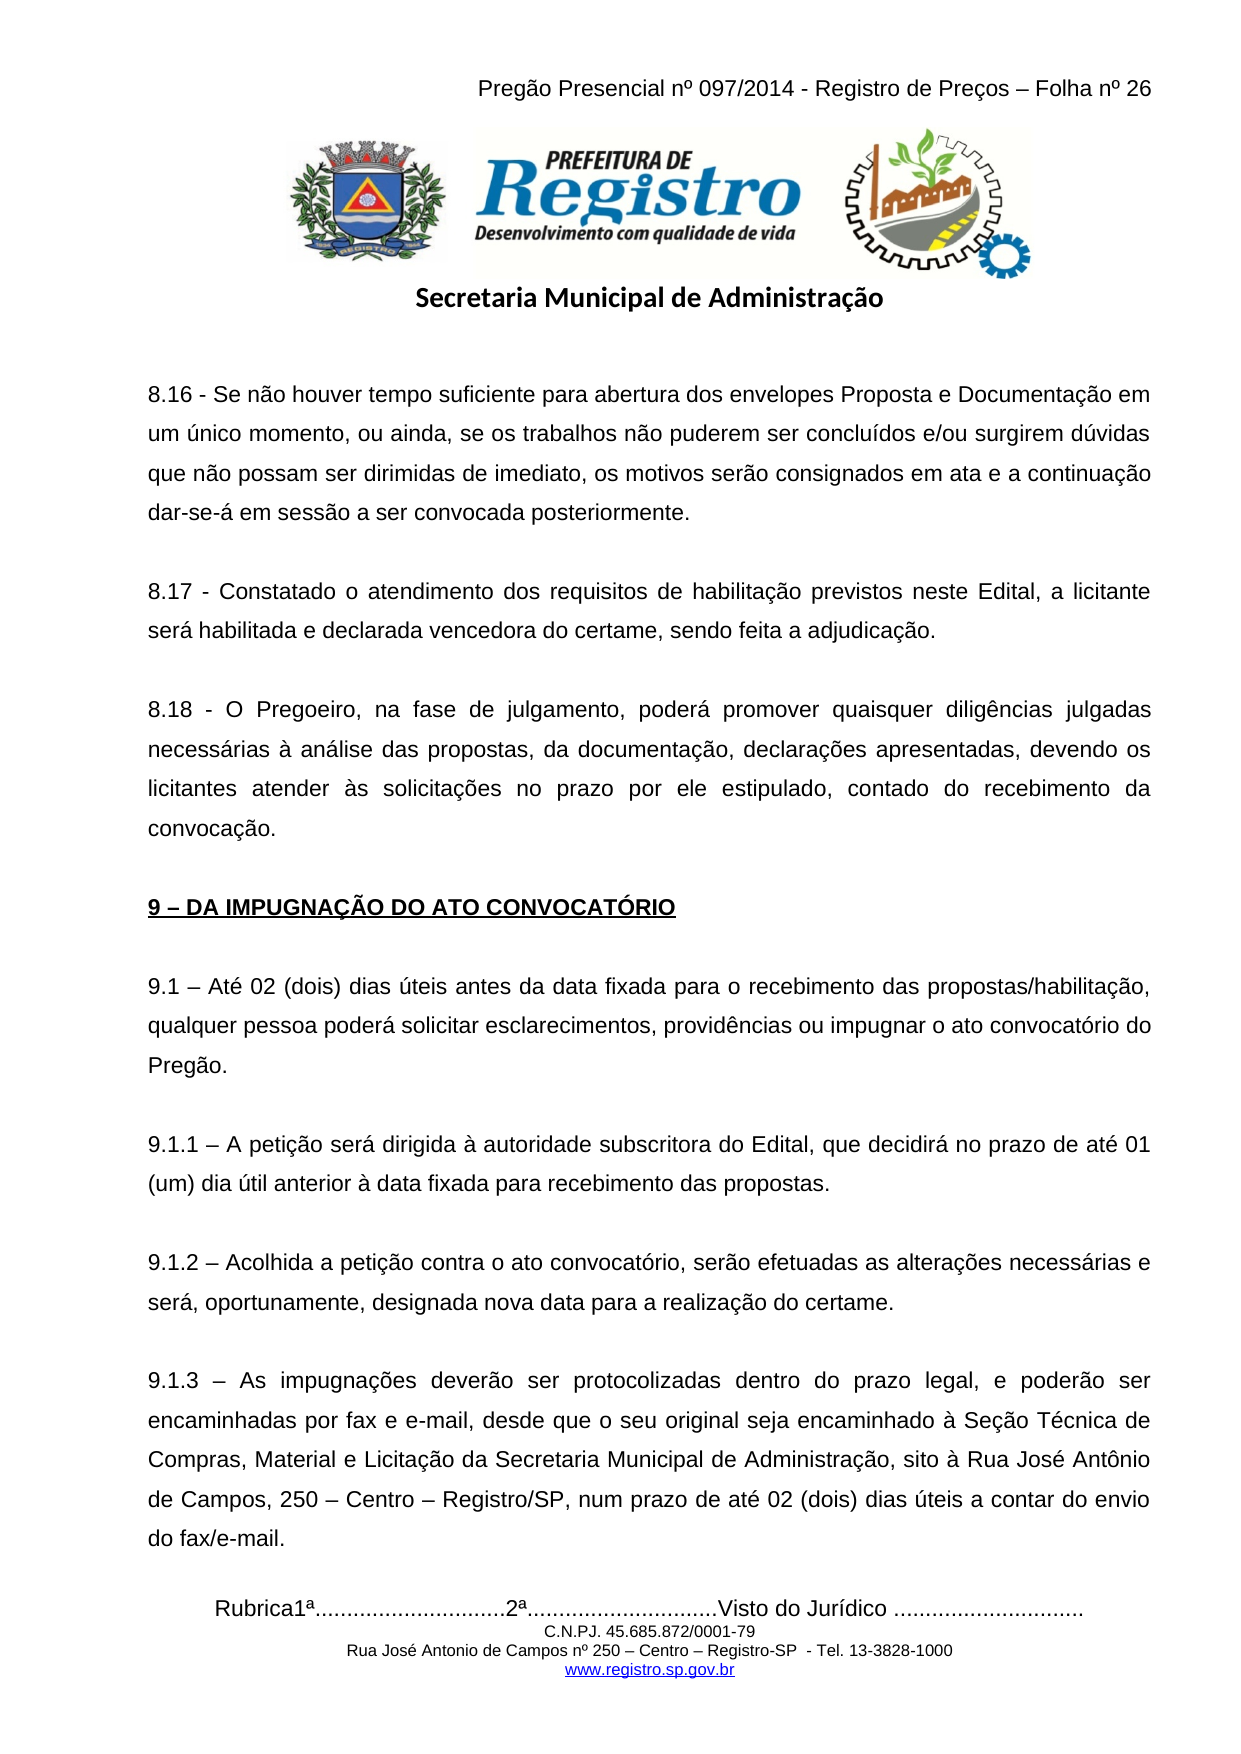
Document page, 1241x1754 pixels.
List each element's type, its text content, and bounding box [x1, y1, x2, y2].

text 8.18 - O Pregoeiro, na fase de julgamento, poderá promover quaisquer diligências julgadas necessárias à análise das propostas, da documentação, declarações apresentadas, devendo os licitantes atender às solicitações no prazo por ele estipulado, contado do recebimento da convocação. [148, 696, 1152, 841]
text 9.1.2 – Acolhida a petição contra o ato convocatório, serão efetuadas as alterações necessárias e será, oportunamente, designada nova data para a realização do certame. [148, 1249, 1152, 1315]
picture [252, 127, 1047, 279]
text 9.1.3 – As impugnações deverão ser protocolizadas dentro do prazo legal, e poderão ser encaminhadas por fax e e-mail, desde que o seu original seja encaminhado à Seção Técnica de Compras, Material e Licitação da Secretaria Municipal de Administração, sito à Rua José Antônio de Campos, 250 – Centro – Registro/SP, num prazo de até 02 (dois) dias úteis a contar do envio do fax/e-mail. [148, 1367, 1152, 1552]
text 9 – DA IMPUGNAÇÃO DO ATO CONVOCATÓRIO [148, 894, 1152, 920]
text 8.16 - Se não houver tempo suficiente para abertura dos envelopes Proposta e Documentação em um único momento, ou ainda, se os trabalhos não puderem ser concluídos e/ou surgirem dúvidas que não possam ser dirimidas de imediato, os motivos serão consignados em ata e a continuação dar-se-á em sessão a ser convocada posteriormente. [148, 381, 1152, 525]
text 9.1.1 – A petição será dirigida à autoridade subscritora do Edital, que decidirá no prazo de até 01 (um) dia útil anterior à data fixada para recebimento das propostas. [148, 1131, 1152, 1196]
text 9.1 – Até 02 (dois) dias úteis antes da data fixada para o recebimento das propostas/habilitação, qualquer pessoa poderá solicitar esclarecimentos, providências ou impugnar o ato convocatório do Pregão. [148, 973, 1152, 1078]
text 8.17 - Constatado o atendimento dos requisitos de habilitação previstos neste Edital, a licitante será habilitada e declarada vencedora do certame, sendo feita a adjudicação. [148, 578, 1152, 644]
